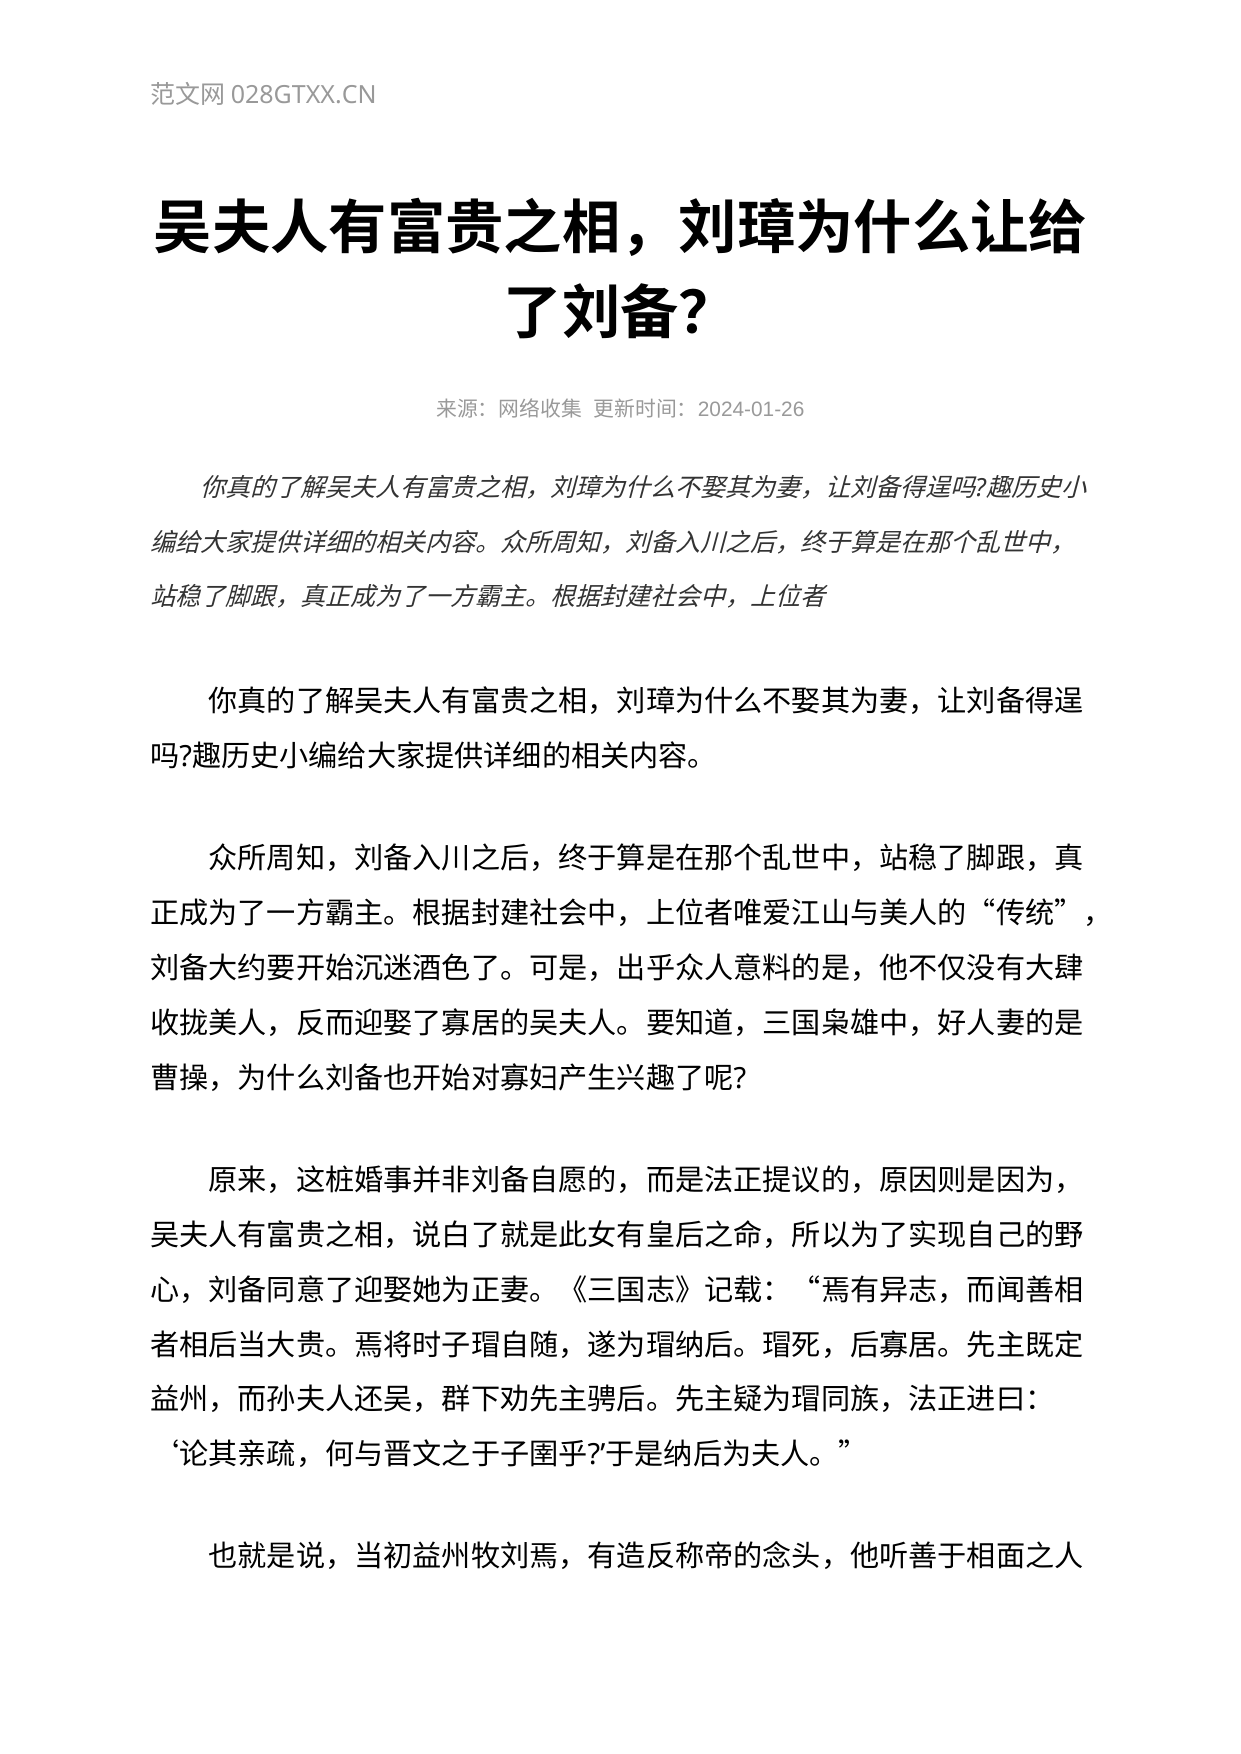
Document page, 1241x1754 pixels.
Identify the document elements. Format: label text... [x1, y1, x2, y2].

text 众所周知，刘备入川之后，终于算是在那个乱世中，站稳了脚跟，真正成为了一方霸主。根据封建社会中，上位者唯爱江山与美人的“传统”，刘备大约要开始沉迷酒色了。可是，出乎众人意料的是，他不仅没有大肆收拢美人，反而迎娶了寡居的吴夫人。要知道，三国枭雄中，好人妻的是曹操，为什么刘备也开始对寡妇产生兴趣了呢? [150, 835, 1090, 1097]
text 你真的了解吴夫人有富贵之相，刘璋为什么不娶其为妻，让刘备得逞吗?趣历史小编给大家提供详细的相关内容。 [150, 678, 1090, 775]
subtitle 吴夫人有富贵之相，刘璋为什么让给了刘备？ [150, 181, 1090, 350]
text 来源：网络收集 更新时间：2024-01-26 [150, 397, 1090, 421]
text 原来，这桩婚事并非刘备自愿的，而是法正提议的，原因则是因为，吴夫人有富贵之相，说白了就是此女有皇后之命，所以为了实现自己的野心，刘备同意了迎娶她为正妻。《三国志》记载：“焉有异志，而闻善相者相后当大贵。焉将时子瑁自随，遂为瑁纳后。瑁死，后寡居。先主既定益州，而孙夫人还吴，群下劝先主骋后。先主疑为瑁同族，法正进曰：‘论其亲疏，何与晋文之于子圉乎?’于是纳后为夫人。” [150, 1156, 1090, 1473]
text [150, 1533, 1090, 1575]
text 你真的了解吴夫人有富贵之相，刘璋为什么不娶其为妻，让刘备得逞吗?趣历史小编给大家提供详细的相关内容。众所周知，刘备入川之后，终于算是在那个乱世中，站稳了脚跟，真正成为了一方霸主。根据封建社会中，上位者 [150, 468, 1090, 613]
